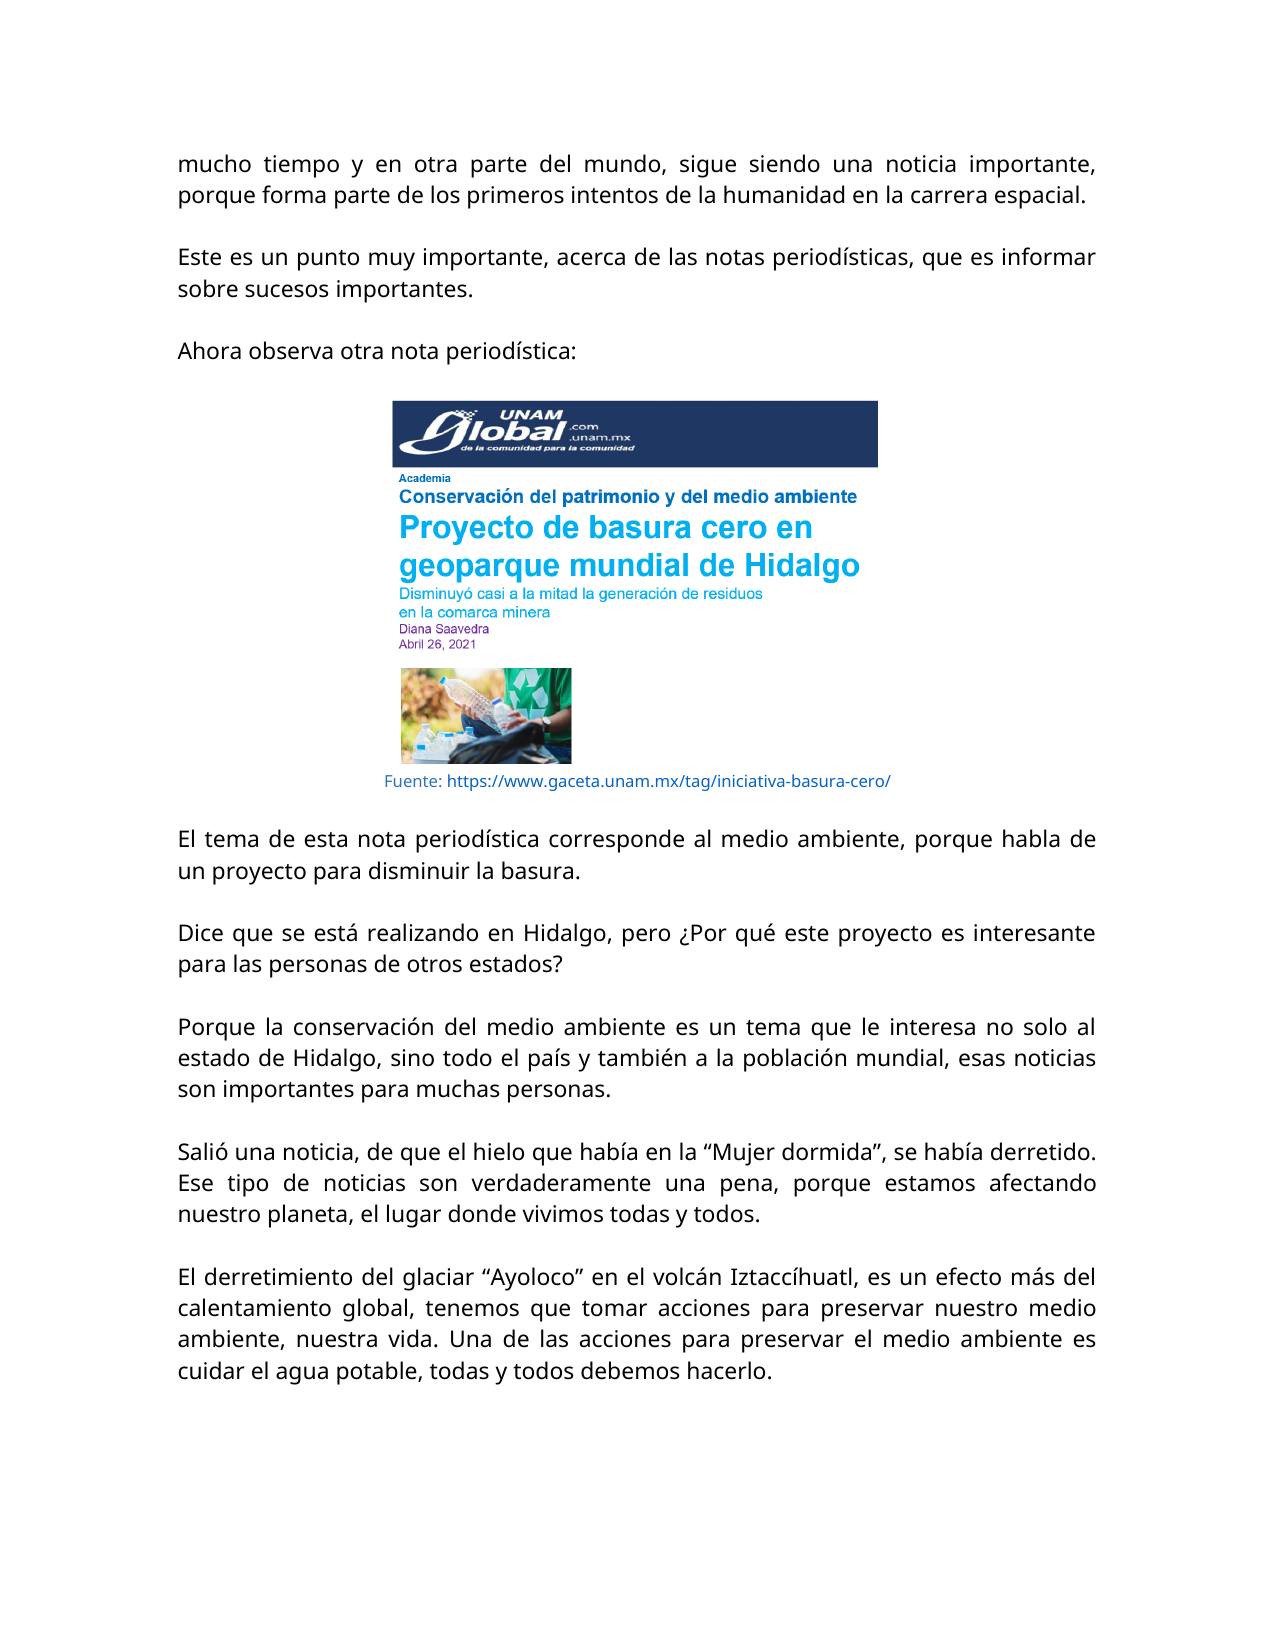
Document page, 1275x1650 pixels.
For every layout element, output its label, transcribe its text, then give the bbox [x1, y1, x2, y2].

text Ahora observa otra nota periodística: [177, 335, 1098, 366]
picture [388, 397, 887, 770]
text El tema de esta nota periodística corresponde al medio ambiente, porque habla de un proyecto para disminuir la basura. [177, 823, 1098, 886]
text Porque la conservación del medio ambiente es un tema que le interesa no solo al estado de Hidalgo, sino todo el país y también a la población mundial, esas noticias son importantes para muchas personas. [177, 1011, 1098, 1105]
text Fuente: https://www.gaceta.unam.mx/tag/iniciativa-basura-cero/ [177, 769, 1098, 792]
text El derretimiento del glaciar “Ayoloco” en el volcán Iztaccíhuatl, es un efecto más del calentamiento global, tenemos que tomar acciones para preservar nuestro medio ambiente, nuestra vida. Una de las acciones para preservar el medio ambiente es cuidar el agua potable, todas y todos debemos hacerlo. [177, 1261, 1098, 1386]
text Dice que se está realizando en Hidalgo, pero ¿Por qué este proyecto es interesante para las personas de otros estados? [177, 917, 1098, 980]
text Este es un punto muy importante, acerca de las notas periodísticas, que es informar sobre sucesos importantes. [177, 241, 1098, 304]
text Salió una noticia, de que el hielo que había en la “Mujer dormida”, se había derretido. Ese tipo de noticias son verdaderamente una pena, porque estamos afectando nuestro planeta, el lugar donde vivimos todas y todos. [177, 1136, 1098, 1230]
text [177, 148, 1098, 210]
